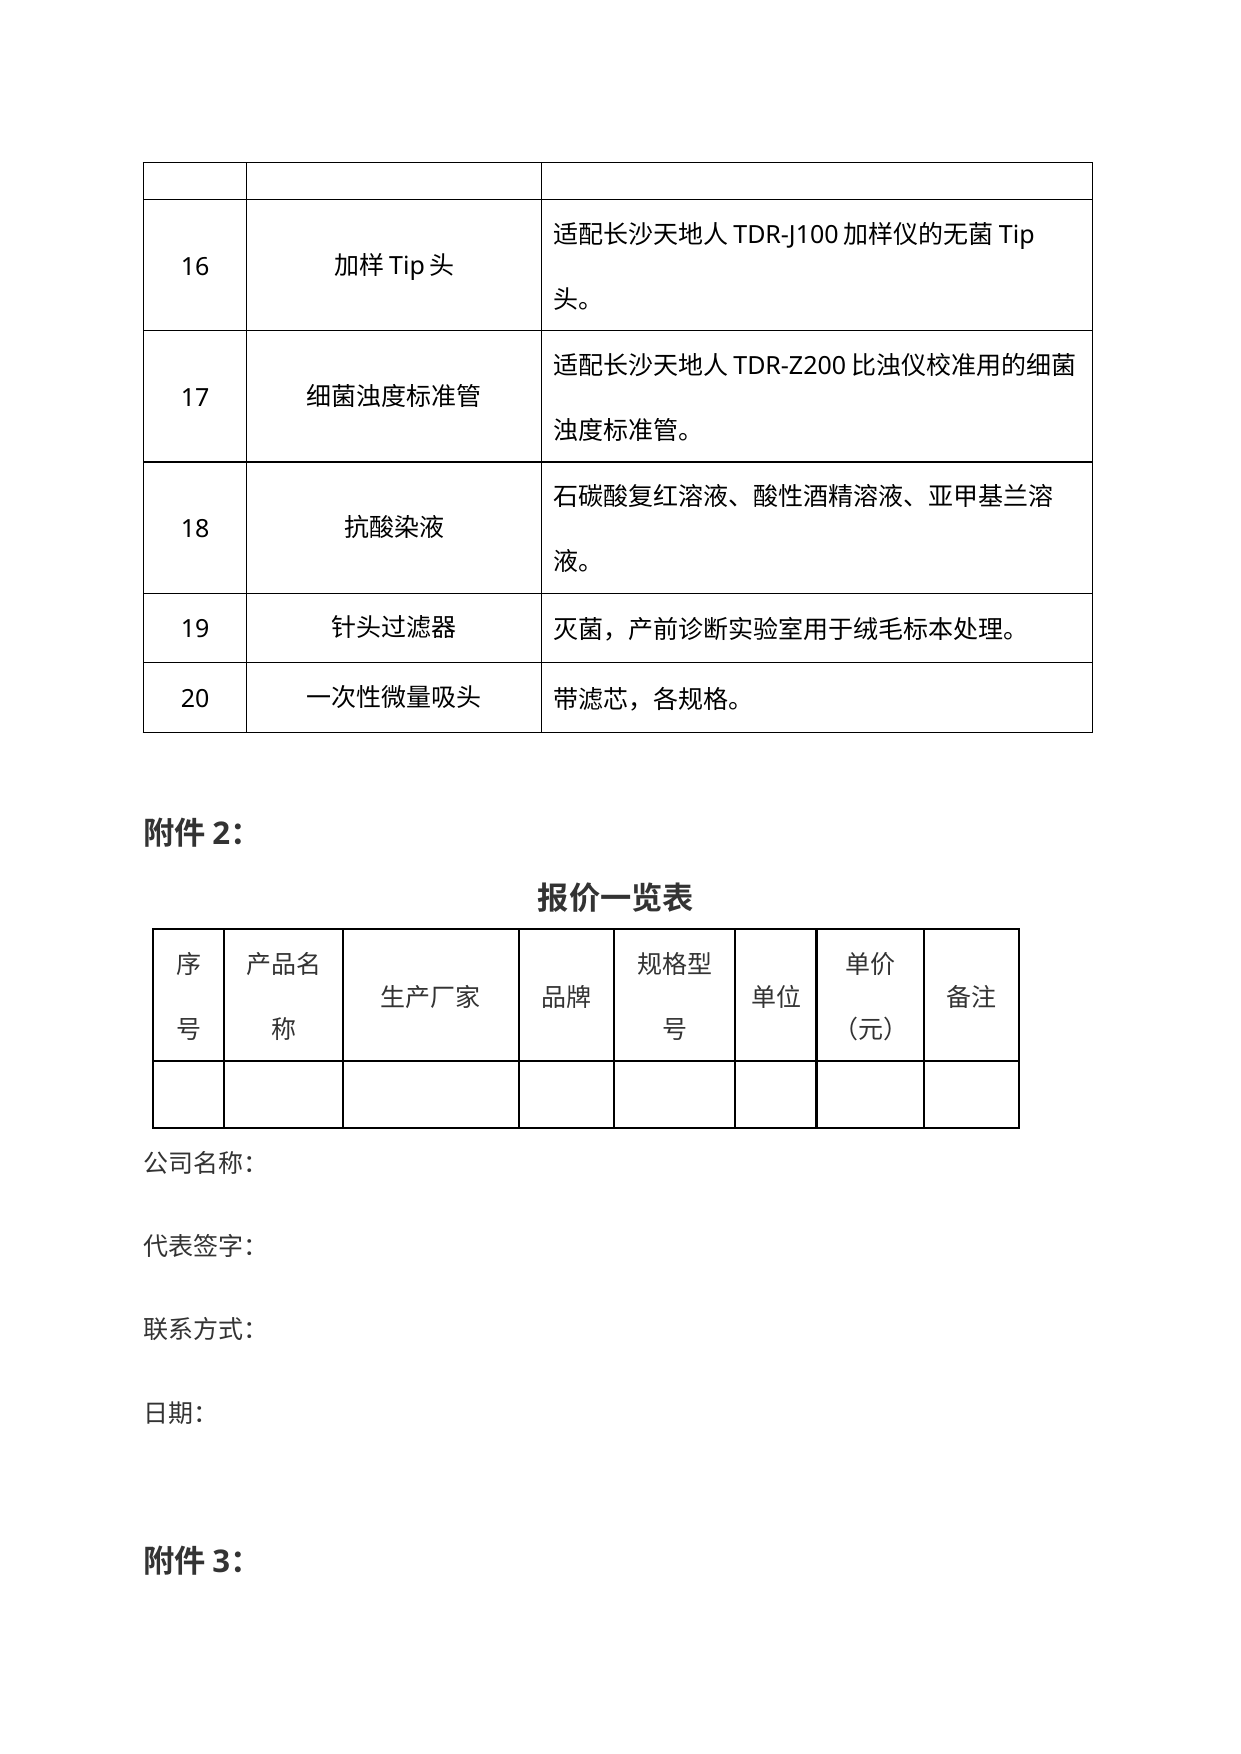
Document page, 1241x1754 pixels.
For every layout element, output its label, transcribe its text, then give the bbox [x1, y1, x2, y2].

table_cell 19 [144, 594, 246, 662]
table_cell 17 [144, 331, 246, 461]
text 附件2： [143, 798, 1053, 863]
table_header 备注 [925, 930, 1018, 1060]
table_header 单价 （元） [818, 930, 923, 1060]
table_header 产品名称 [225, 930, 342, 1060]
text 联系方式： [143, 1296, 1053, 1361]
table_cell [925, 1062, 1018, 1127]
table_cell 适配长沙天地人TDR-J100加样仪的无菌Tip头。 [542, 200, 1092, 330]
table_cell [818, 1062, 923, 1127]
table_cell 加样Tip头 [247, 200, 541, 330]
table_cell 适配长沙天地人TDR-Z200比浊仪校准用的细菌浊度标准管。 [542, 331, 1092, 461]
table_cell / [542, 163, 1092, 199]
table_cell 16 [144, 200, 246, 330]
table_cell [344, 1062, 518, 1127]
table_cell [736, 1062, 815, 1127]
text 代表签字： [143, 1212, 1053, 1277]
table_cell 细菌浊度标准管 [247, 331, 541, 461]
table_cell 带滤芯，各规格。 [542, 663, 1092, 732]
text 日期： [143, 1379, 1053, 1444]
table_cell 液体石蜡 [247, 163, 541, 199]
table_cell [520, 1062, 613, 1127]
table_cell [615, 1062, 734, 1127]
table_header 品牌 [520, 930, 613, 1060]
table_header 生产厂家 [344, 930, 518, 1060]
text 报价一览表 [143, 863, 1088, 928]
table_cell 20 [144, 663, 246, 732]
table_cell [225, 1062, 342, 1127]
table_header 单位 [736, 930, 815, 1060]
table_cell 15 [144, 163, 246, 199]
table_cell [154, 1062, 223, 1127]
table_cell 石碳酸复红溶液、酸性酒精溶液、亚甲基兰溶液。 [542, 463, 1092, 592]
table_cell 针头过滤器 [247, 594, 541, 662]
table_header 序号 [154, 930, 223, 1060]
table_cell 18 [144, 463, 246, 592]
text 附件3： [143, 1527, 1053, 1592]
table_cell 抗酸染液 [247, 463, 541, 592]
table_header 规格型号 [615, 930, 734, 1060]
table_cell 灭菌，产前诊断实验室用于绒毛标本处理。 [542, 594, 1092, 662]
table_cell 一次性微量吸头 [247, 663, 541, 732]
text 公司名称： [143, 1129, 1053, 1194]
